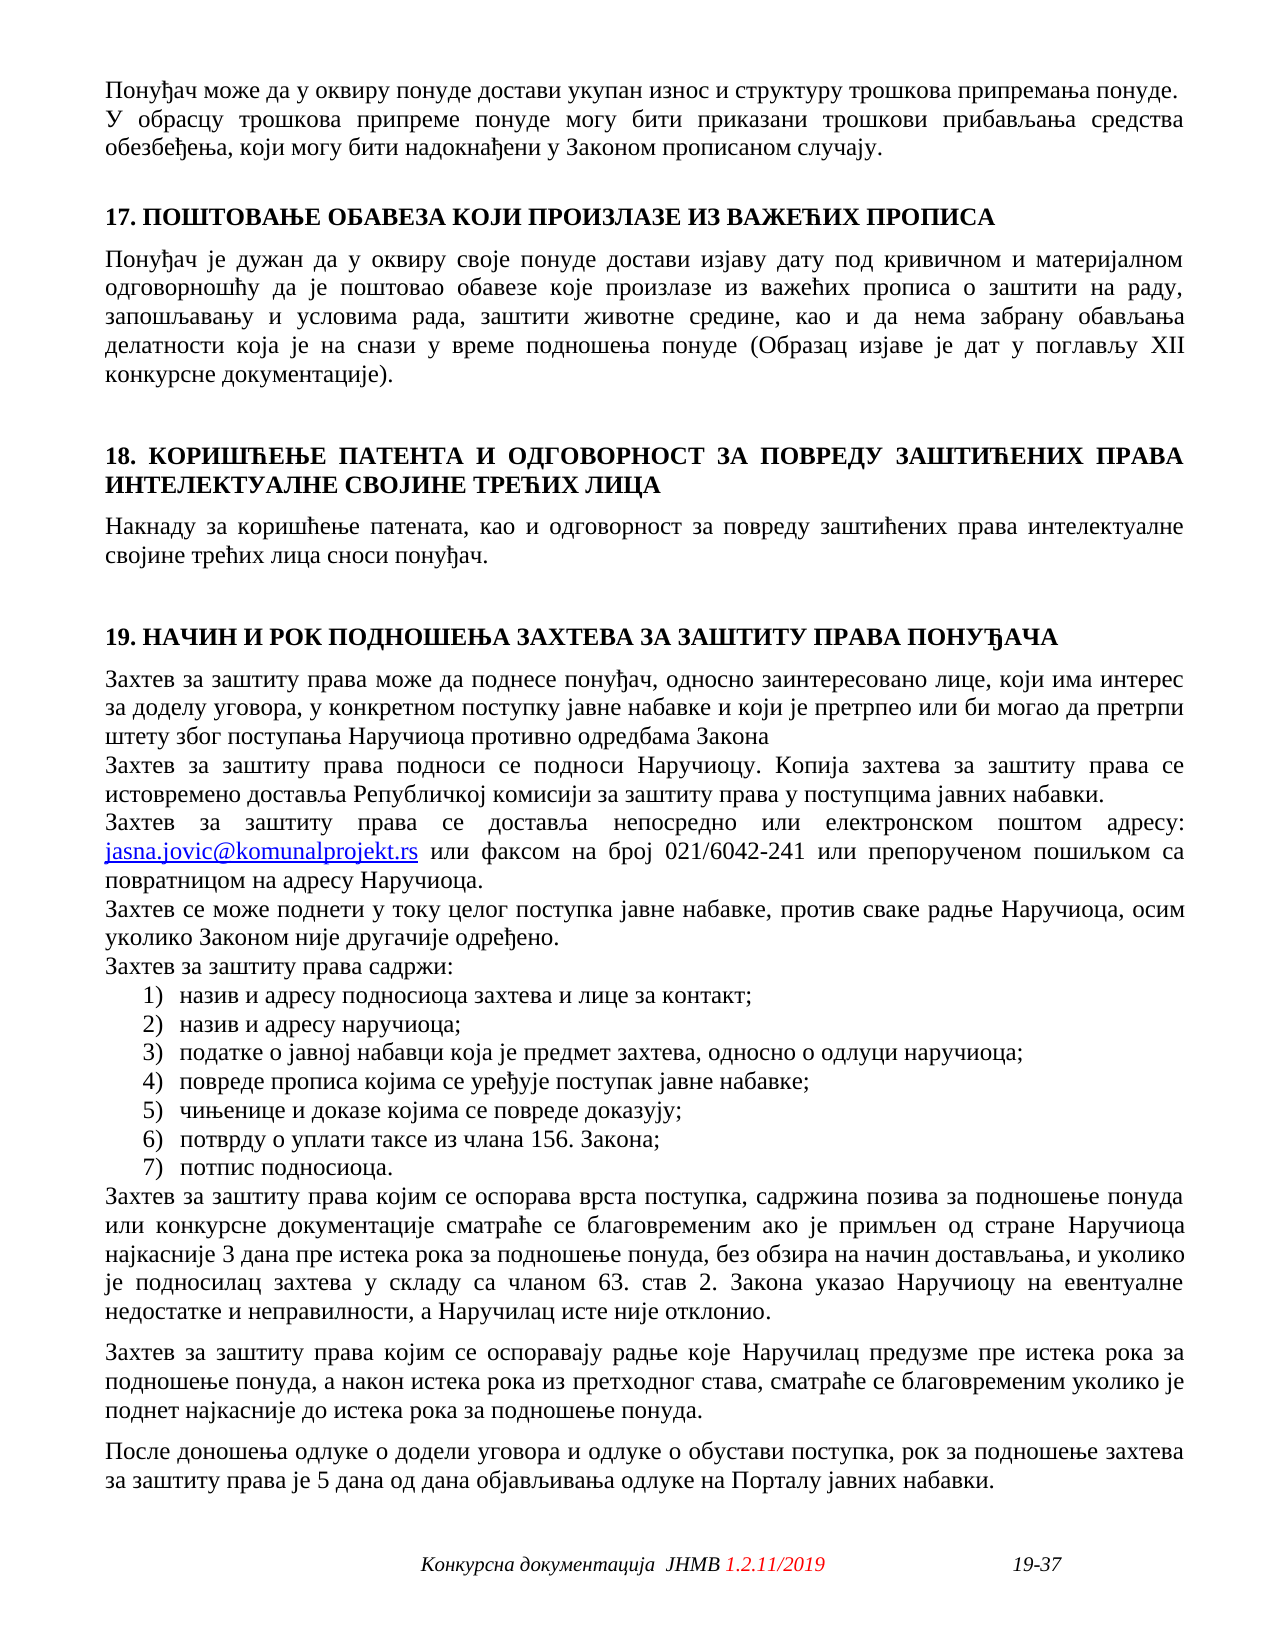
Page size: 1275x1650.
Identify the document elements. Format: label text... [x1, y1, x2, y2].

text После доношења одлуке о додели уговора и одлуке о обустави поступка, рок за подношење захтева за заштиту права је 5 дана од дана објављивања одлуке на Порталу јавних набавки. [105, 1436, 1185, 1494]
text Понуђач је дужан да у оквиру своје понуде достави изјаву дату под кривичном и материјалном одговорношћу да је поштовао обавезе које произлазе из важећих прописа о заштити на раду, запошљавању и условима рада, заштити животне средине, као и да нема забрану обављања делатности која је на снази у време подношења понуде (Образац изјаве је дат у поглављу XII конкурсне документације). [105, 244, 1185, 387]
text Захтев за заштиту права којим се оспоравају радње које Наручилац предузме пре истека рока за подношење понуда, а након истека рока из претходног става, сматраће се благовременим уколико је поднет најкасније до истека рока за подношење понуда. [105, 1337, 1185, 1424]
text Захтев за заштиту права може да поднесе понуђач, односно заинтересовано лице, који има интерес за доделу уговора, у конкретном поступку јавне набавке и који је претрпео или би могао да претрпи штету због поступања Наручиоца противно одредбама Закона [105, 664, 1185, 750]
list назив и адресу наручиоца; [142, 1009, 1185, 1037]
text 18. КОРИШЋЕЊЕ ПАТЕНТА И ОДГОВОРНОСТ ЗА ПОВРЕДУ ЗАШТИЋЕНИХ ПРАВА ИНТЕЛЕКТУАЛНЕ СВОЈИНЕ ТРЕЋИХ ЛИЦА [105, 441, 1185, 499]
text Понуђач може да у оквиру понуде достави укупан износ и структуру трошкова припремања понуде. [105, 75, 1185, 104]
text Захтев за заштиту права подноси се подноси Наручиоцу. Копија захтева за заштиту права се истовремено доставља Републичкој комисији за заштиту права у поступцима јавних набавки. [105, 750, 1185, 807]
list чињенице и доказе којима се повреде доказују; [142, 1095, 1185, 1124]
text Захтев за заштиту права се доставља непосредно или електронском поштом адресу: jasna.jovic@komunalprojekt.rs или факсом на број 021/6042-241 или препорученом пошиљком са повратницом на адресу Наручиоца. [105, 807, 1185, 894]
text Накнаду за коришћење патената, као и одговорност за повреду заштићених права интелектуалне својине трећих лица сноси понуђач. [105, 511, 1185, 569]
list потпис подносиоца. [142, 1152, 1185, 1181]
text Захтев се може поднети у току целог поступка јавне набавке, против сваке радње Наручиоца, осим уколико Законом није другачије одређено. [105, 894, 1185, 951]
list потврду о уплати таксе из члана 156. Закона; [142, 1124, 1185, 1152]
list податке о јавној набавци која је предмет захтева, односно о одлуци наручиоца; [142, 1037, 1185, 1066]
text 19. НАЧИН И РОК ПОДНОШЕЊА ЗАХТЕВА ЗА ЗАШТИТУ ПРАВА ПОНУЂАЧА [105, 622, 1185, 651]
text Захтев за заштиту права којим се оспорава врста поступка, садржина позива за подношење понуда или конкурсне документације сматраће се благовременим ако је примљен од стране Наручиоца најкасније 3 дана пре истека рока за подношење понуда, без обзира на начин достављања, и уколико је подносилац захтева у складу са чланом 63. став 2. Закона указао Наручиоцу на евентуалне недостатке и неправилности, а Наручилац исте није отклонио. [105, 1181, 1185, 1325]
text У обрасцу трошкова припреме понуде могу бити приказани трошкови прибављања средства обезбеђења, који могу бити надокнађени у Законом прописаном случају. [105, 104, 1185, 161]
text 17. ПОШТОВАЊЕ ОБАВЕЗА КОЈИ ПРОИЗЛАЗЕ ИЗ ВАЖЕЋИХ ПРОПИСА [105, 202, 1185, 231]
list назив и адресу подносиоца захтева и лице за контакт; [142, 980, 1185, 1009]
text Захтев за заштиту права садржи: [105, 951, 1185, 980]
list повреде прописа којима се уређује поступак јавне набавке; [142, 1066, 1185, 1095]
